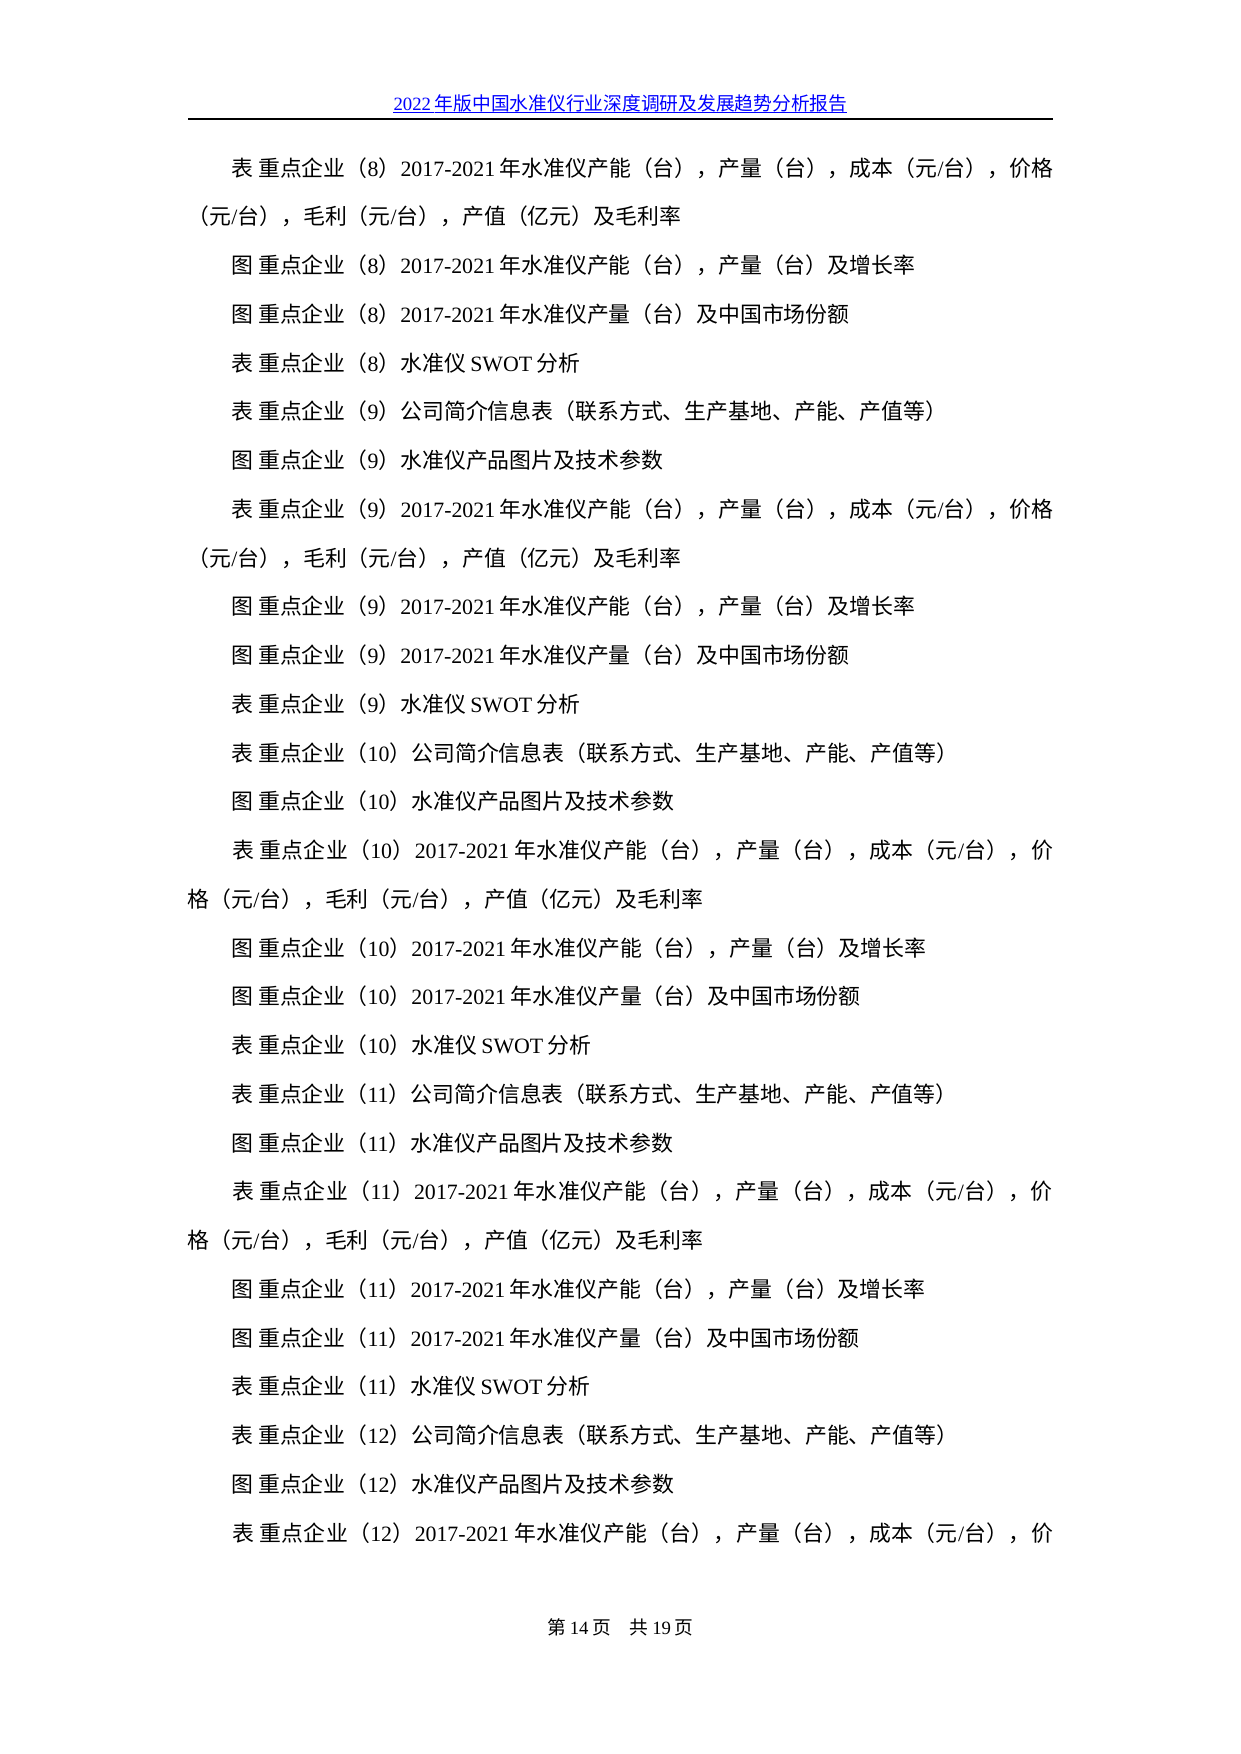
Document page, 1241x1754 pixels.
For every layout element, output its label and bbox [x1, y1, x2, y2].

text [187, 150, 1053, 1548]
